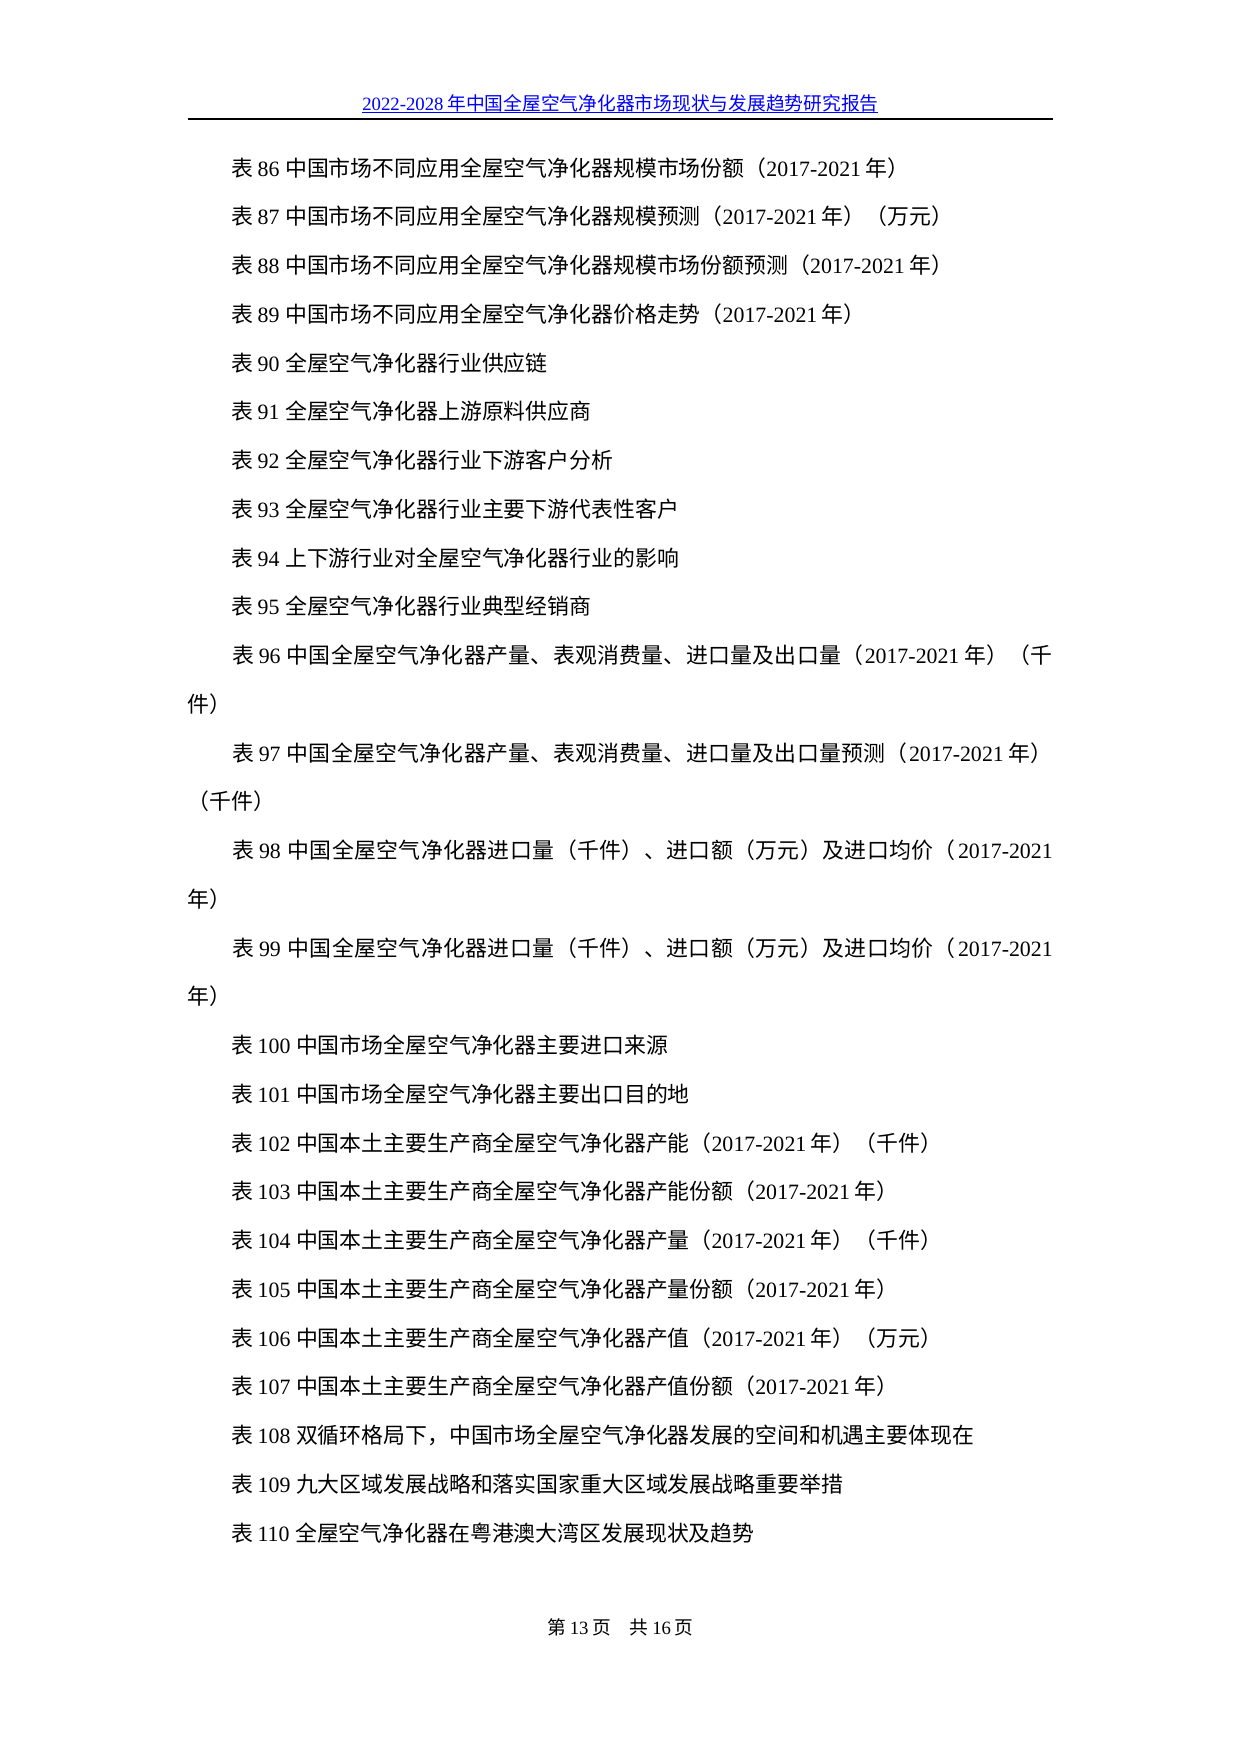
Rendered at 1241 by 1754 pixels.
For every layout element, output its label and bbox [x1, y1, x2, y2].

text [187, 150, 1053, 1548]
